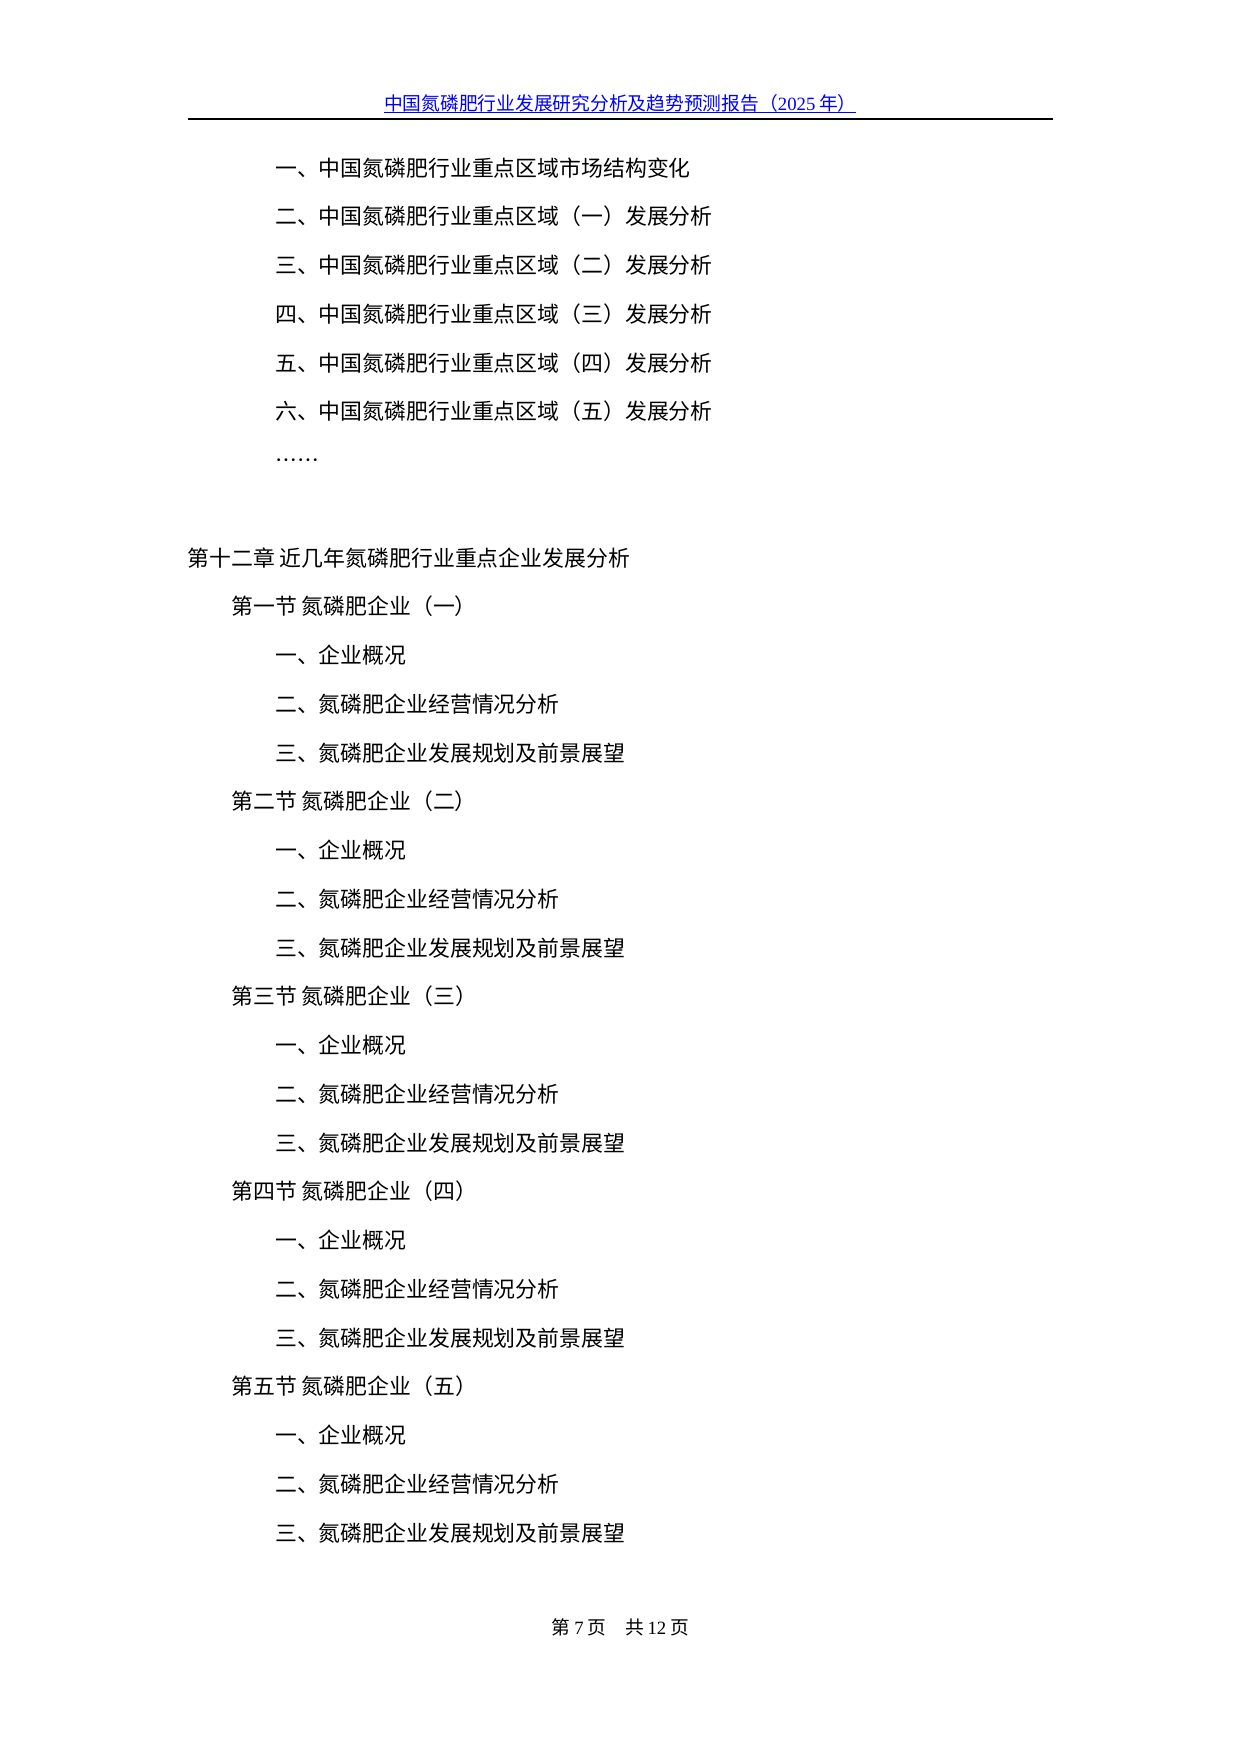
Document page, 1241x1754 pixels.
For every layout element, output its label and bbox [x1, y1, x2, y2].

text [187, 150, 1053, 1548]
